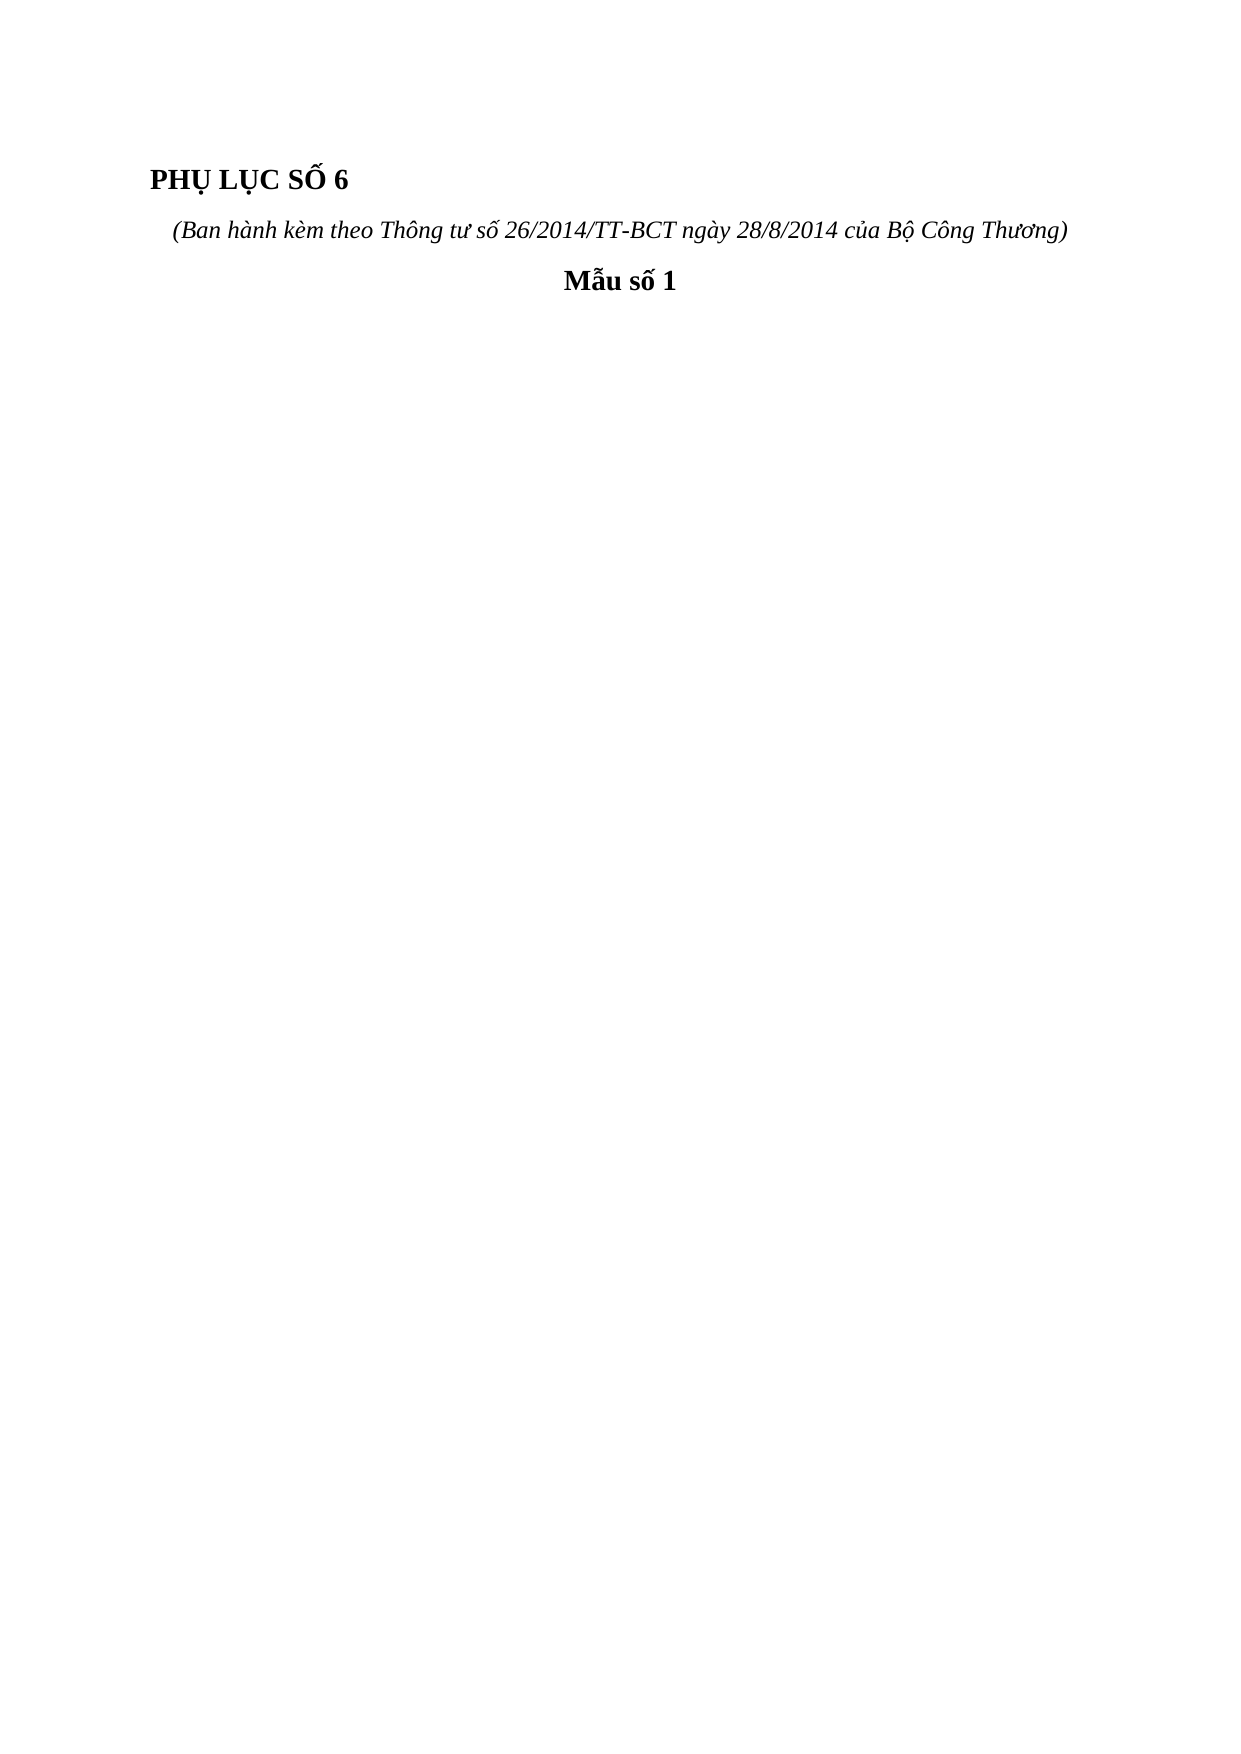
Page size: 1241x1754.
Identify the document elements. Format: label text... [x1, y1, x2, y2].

text PHỤ LỤC SỐ 6 [150, 162, 1090, 196]
text Mẫu số 1 [150, 263, 1090, 297]
text (Ban hành kèm theo Thông tư số 26/2014/TT-BCT ngày 28/8/2014 của Bộ Công Thương) [150, 215, 1090, 244]
